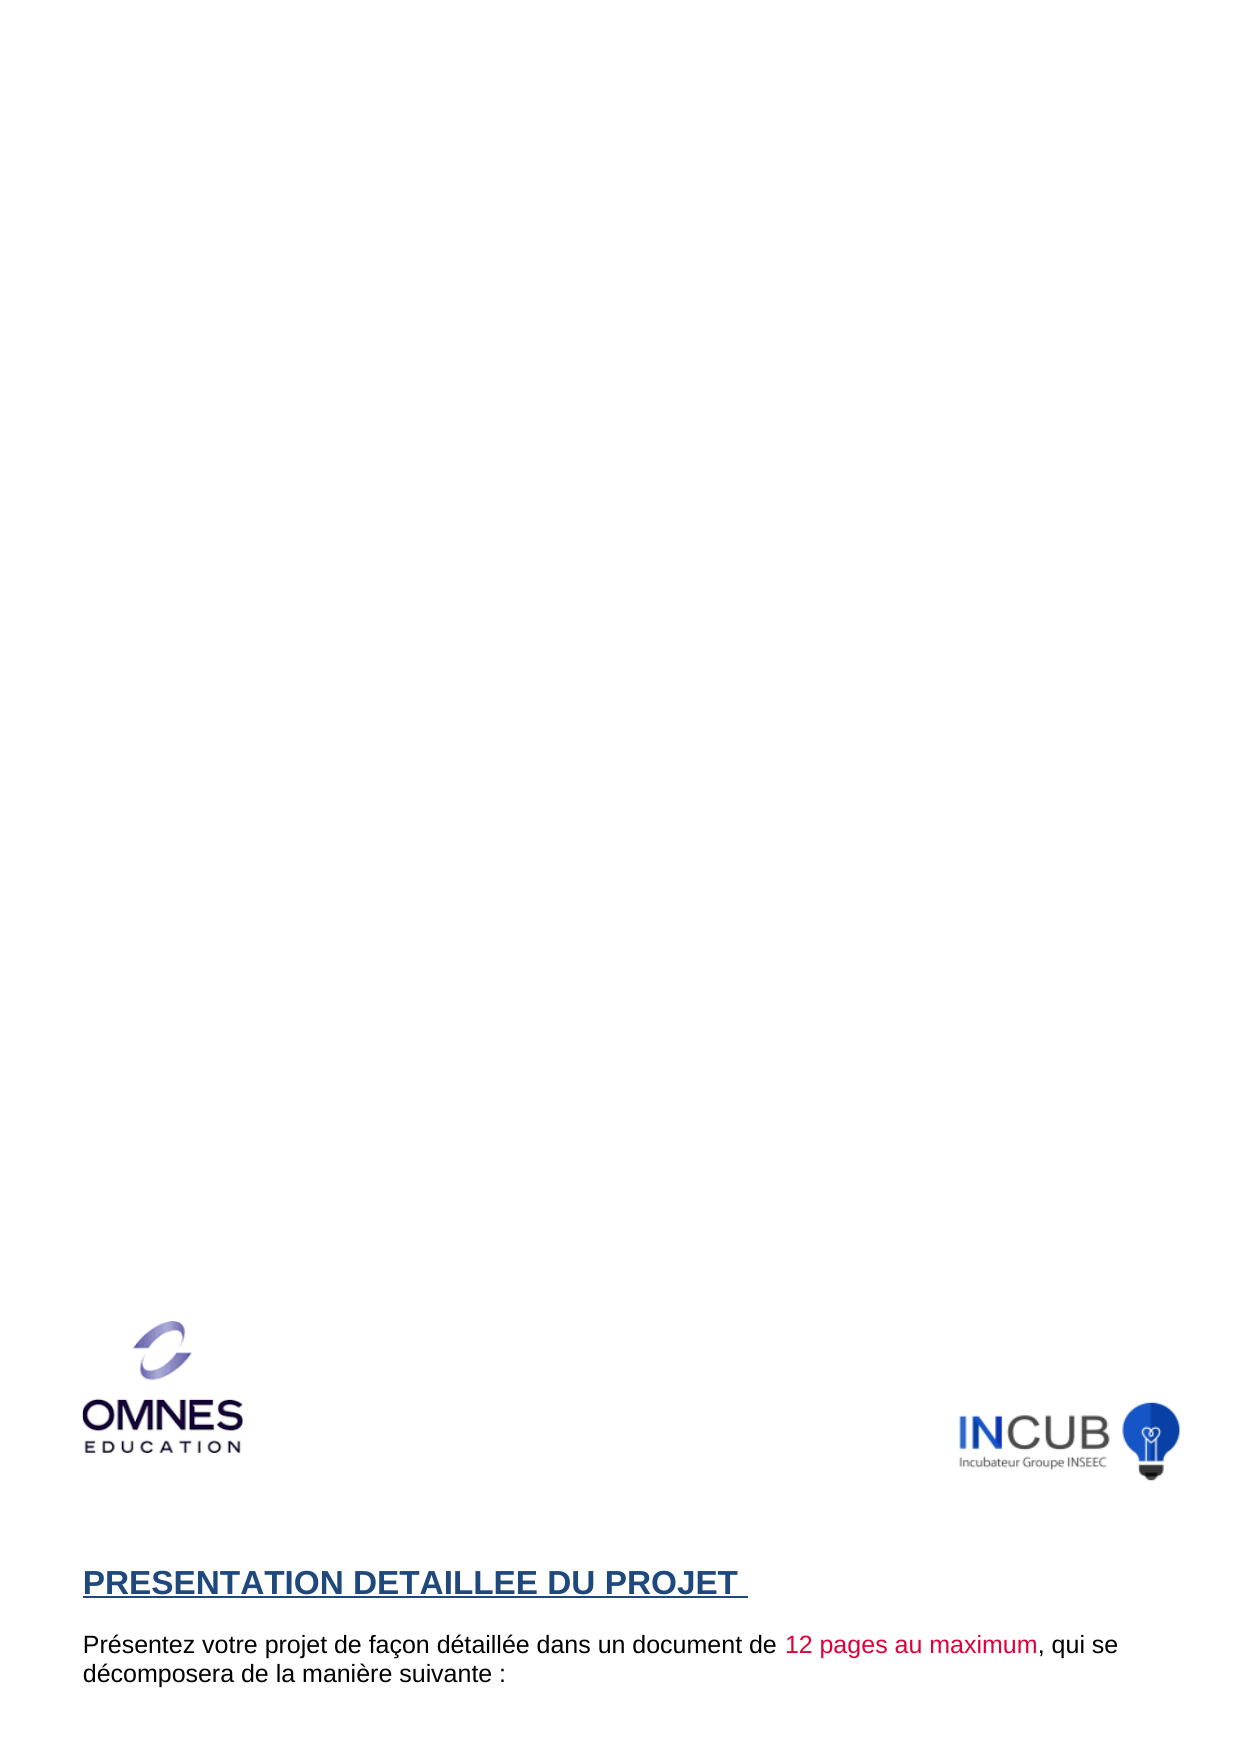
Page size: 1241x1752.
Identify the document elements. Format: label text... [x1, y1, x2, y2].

picture [82, 1321, 243, 1453]
text PRESENTATION DETAILLEE DU PROJET [83, 1563, 1157, 1601]
picture [945, 1398, 1208, 1489]
text Présentez votre projet de façon détaillée dans un document de 12 pages au maximum, qui se décomposera de la manière suivante : [83, 1630, 1157, 1688]
